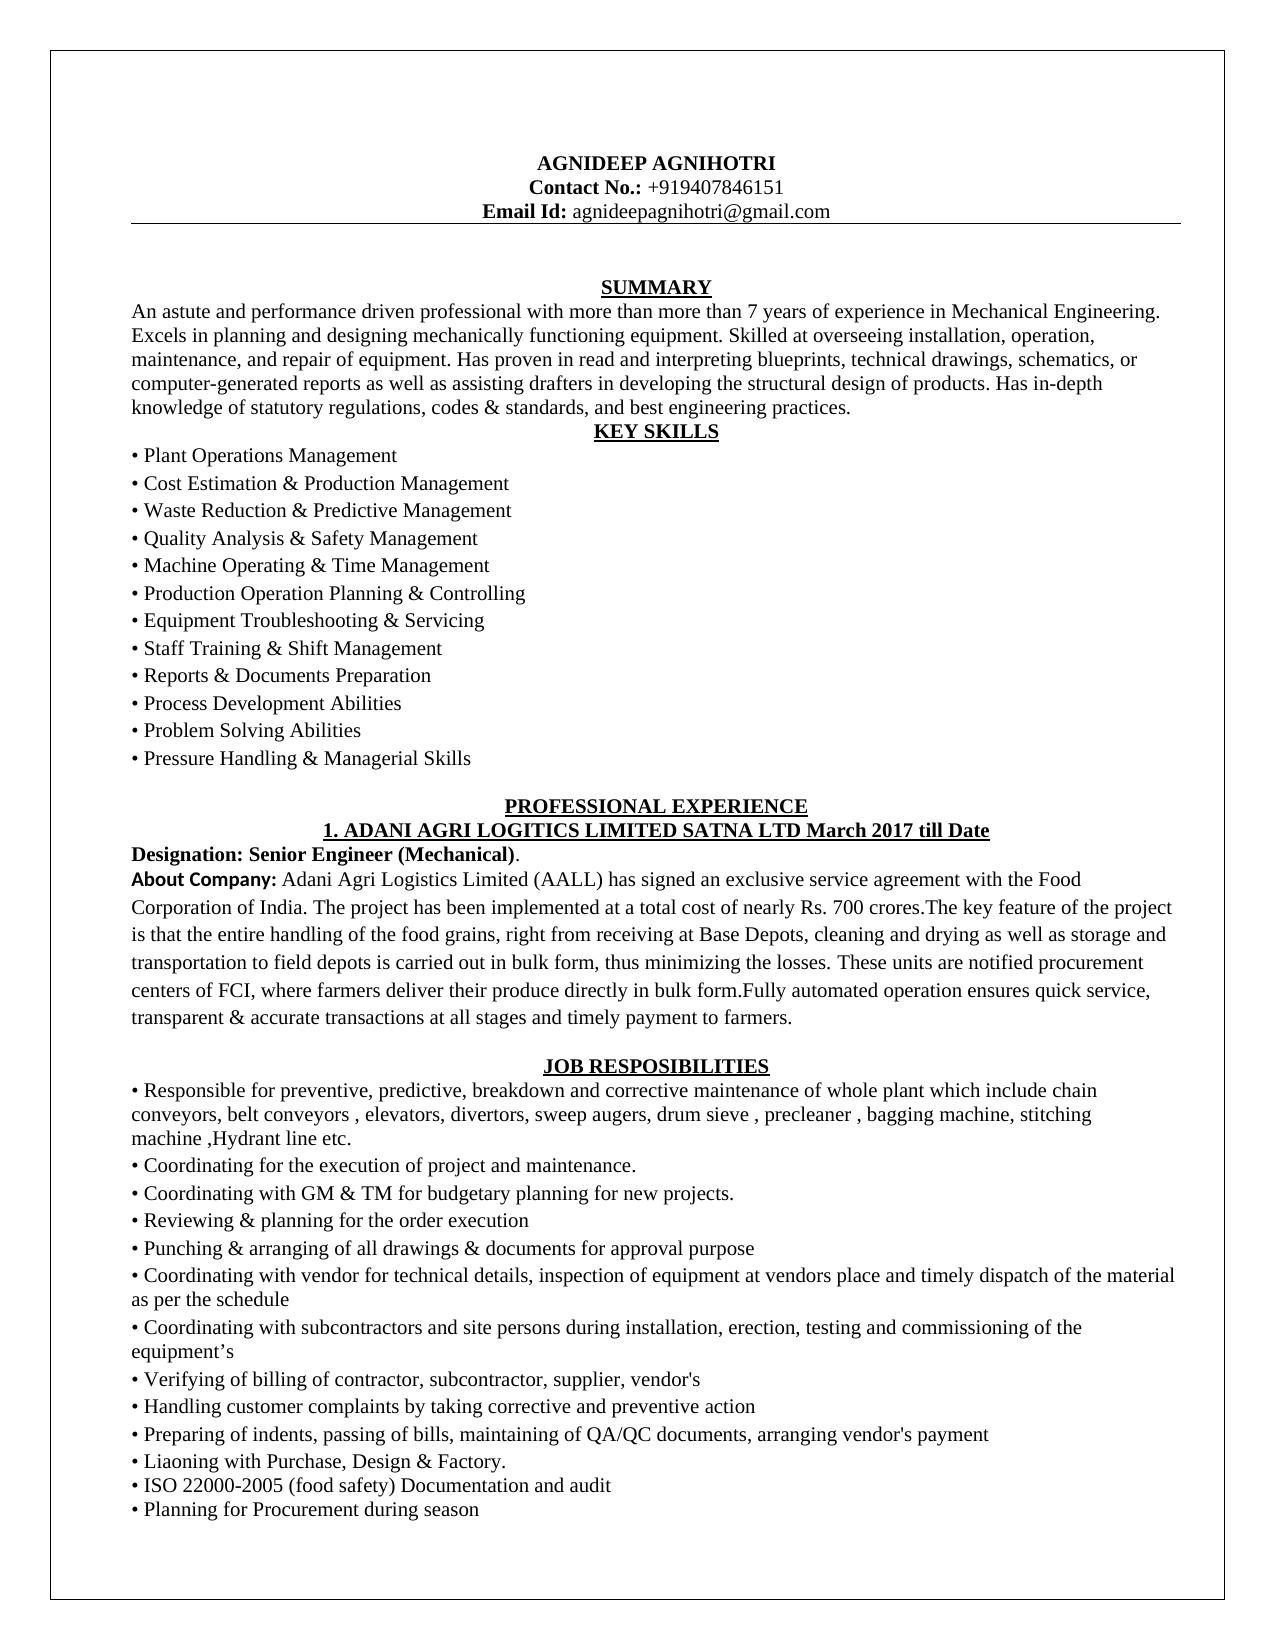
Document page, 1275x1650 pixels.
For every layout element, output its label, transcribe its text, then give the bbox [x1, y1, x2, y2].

text • Equipment Troubleshooting & Servicing [131, 608, 1181, 632]
text 1. ADANI AGRI LOGITICS LIMITED SATNA LTD March 2017 till Date [131, 818, 1181, 842]
text • Reports & Documents Preparation [131, 663, 1181, 687]
text SUMMARY [131, 274, 1181, 299]
text • Coordinating with subcontractors and site persons during installation, erection, testing and commissioning of the equipment’s [131, 1315, 1181, 1363]
text • Waste Reduction & Predictive Management [131, 498, 1181, 522]
text JOB RESPOSIBILITIES [131, 1054, 1181, 1078]
text • Problem Solving Abilities [131, 718, 1181, 742]
text • Quality Analysis & Safety Management [131, 526, 1181, 549]
text • Plant Operations Management [131, 443, 1181, 467]
text • Coordinating with GM & TM for budgetary planning for new projects. [131, 1181, 1181, 1205]
text • Planning for Procurement during season [131, 1497, 1181, 1521]
text • Liaoning with Purchase, Design & Factory. [131, 1449, 1181, 1473]
text • Punching & arranging of all drawings & documents for approval purpose [131, 1236, 1181, 1260]
text • Coordinating for the execution of project and maintenance. [131, 1153, 1181, 1177]
text Email Id: agnideepagnihotri@gmail.com [131, 199, 1181, 223]
text • Cost Estimation & Production Management [131, 471, 1181, 494]
text • Machine Operating & Time Management [131, 553, 1181, 577]
text • Process Development Abilities [131, 691, 1181, 714]
text • ISO 22000-2005 (food safety) Documentation and audit [131, 1473, 1181, 1497]
text • Preparing of indents, passing of bills, maintaining of QA/QC documents, arranging vendor's payment [131, 1421, 1181, 1446]
text An astute and performance driven professional with more than more than 7 years of experience in Mechanical Engineering. Excels in planning and designing mechanically functioning equipment. Skilled at overseeing installation, operation, maintenance, and repair of equipment. Has proven in read and interpreting blueprints, technical drawings, schematics, or computer-generated reports as well as assisting drafters in developing the structural design of products. Has in-depth knowledge of statutory regulations, codes & standards, and best engineering practices. [131, 299, 1181, 419]
text Designation: Senior Engineer (Mechanical). [131, 842, 1181, 866]
text • Pressure Handling & Managerial Skills [131, 746, 1181, 769]
text • Reviewing & planning for the order execution [131, 1208, 1181, 1232]
text Contact No.: +919407846151 [131, 175, 1181, 199]
text KEY SKILLS [131, 419, 1181, 443]
text PROFESSIONAL EXPERIENCE [131, 794, 1181, 818]
text AGNIDEEP AGNIHOTRI [131, 151, 1181, 175]
text • Verifying of billing of contractor, subcontractor, supplier, vendor's [131, 1366, 1181, 1391]
text • Coordinating with vendor for technical details, inspection of equipment at vendors place and timely dispatch of the material as per the schedule [131, 1263, 1181, 1311]
text About Company: Adani Agri Logistics Limited (AALL) has signed an exclusive service agreement with the Food Corporation of India. The project has been implemented at a total cost of nearly Rs. 700 crores.The key feature of the project is that the entire handling of the food grains, right from receiving at Base Depots, cleaning and drying as well as storage and transportation to field depots is carried out in bulk form, thus minimizing the losses. These units are notified procurement centers of FCI, where farmers deliver their produce directly in bulk form.Fully automated operation ensures quick service, transparent & accurate transactions at all stages and timely payment to farmers. [131, 866, 1181, 1029]
text • Production Operation Planning & Controlling [131, 581, 1181, 604]
text • Staff Training & Shift Management [131, 636, 1181, 659]
text • Handling customer complaints by taking corrective and preventive action [131, 1394, 1181, 1418]
text • Responsible for preventive, predictive, breakdown and corrective maintenance of whole plant which include chain conveyors, belt conveyors , elevators, divertors, sweep augers, drum sieve , precleaner , bagging machine, stitching machine ,Hydrant line etc. [131, 1078, 1181, 1150]
